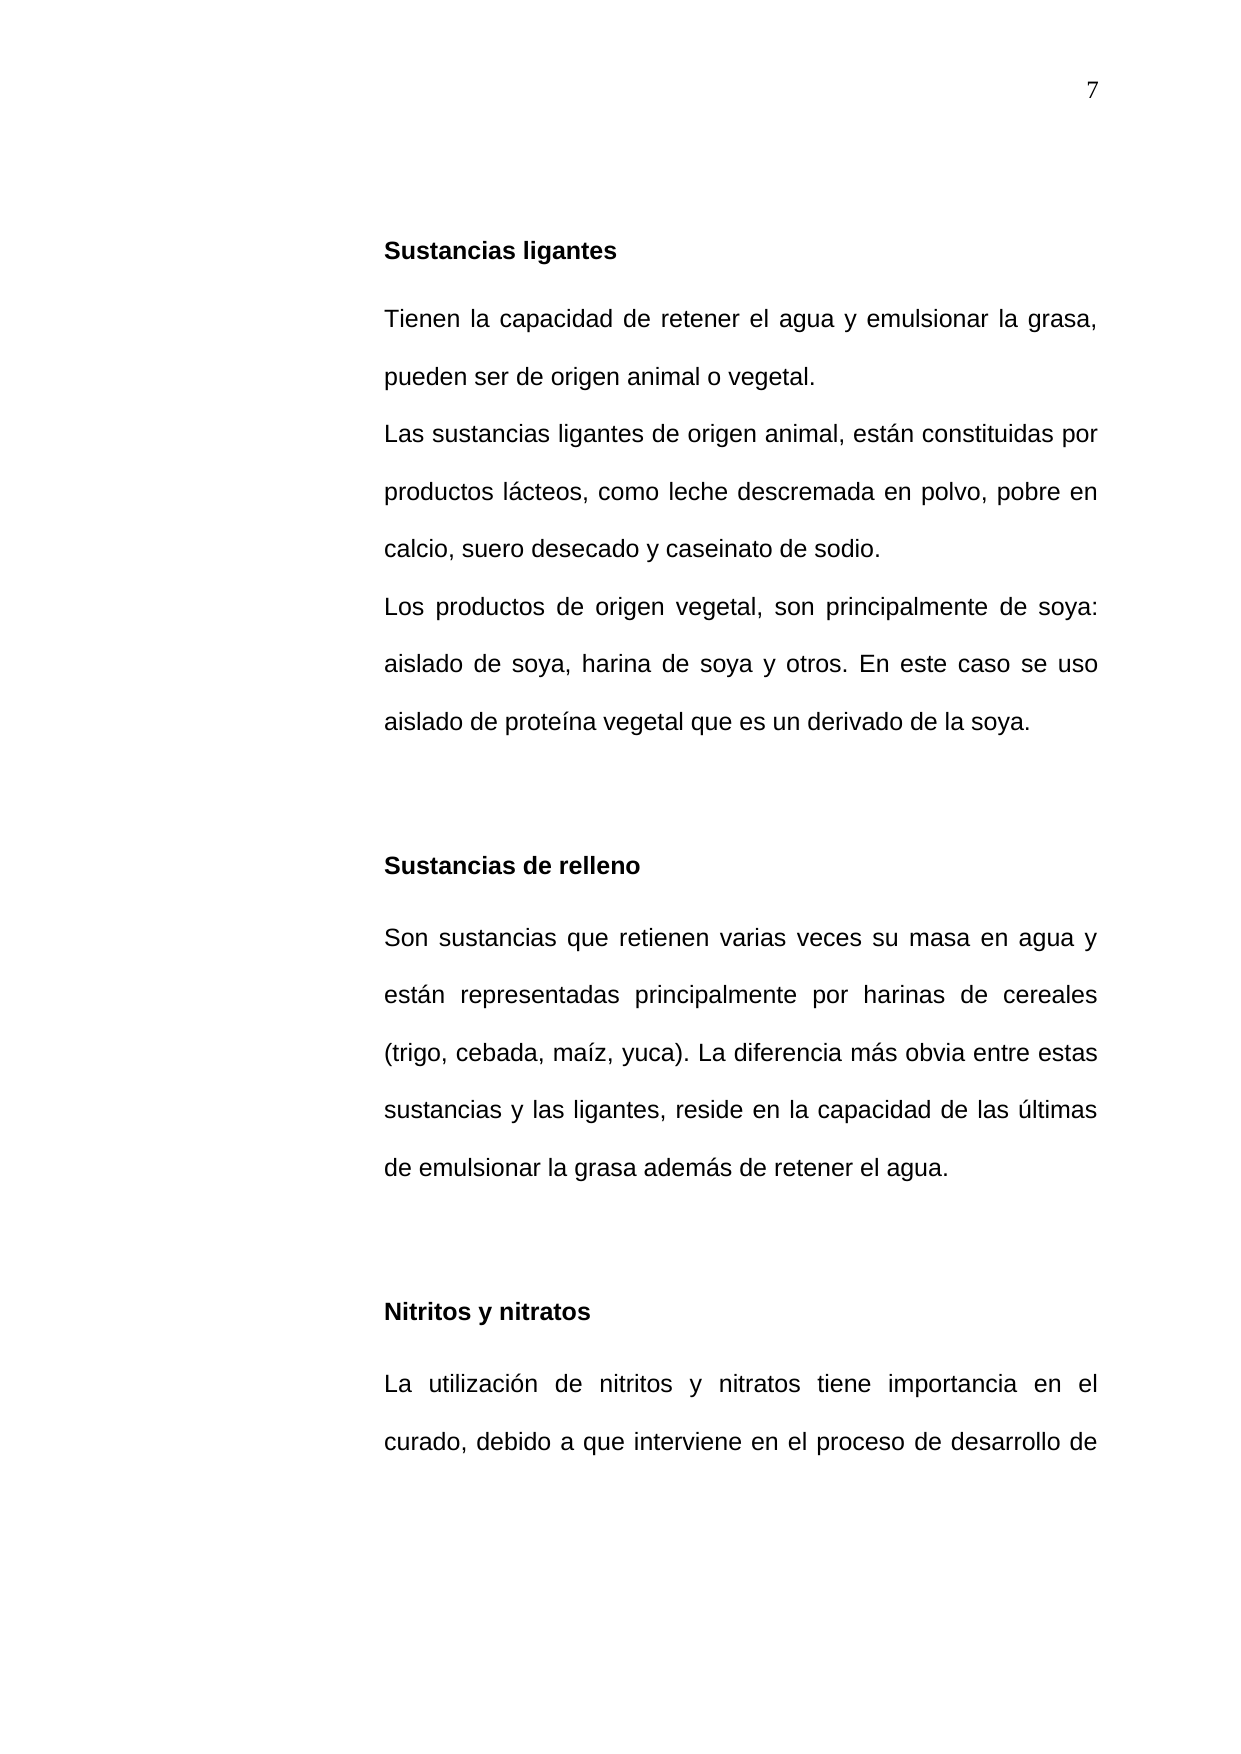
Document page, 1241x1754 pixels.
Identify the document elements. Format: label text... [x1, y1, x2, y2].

text Son sustancias que retienen varias veces su masa en agua y están representadas principalmente por harinas de cereales (trigo, cebada, maíz, yuca). La diferencia más obvia entre estas sustancias y las ligantes, reside en la capacidad de las últimas de emulsionar la grasa además de retener el agua. [384, 923, 1099, 1182]
text Sustancias ligantes [310, 236, 1099, 265]
text Tienen la capacidad de retener el agua y emulsionar la grasa, pueden ser de origen animal o vegetal. [384, 304, 1099, 390]
text Los productos de origen vegetal, son principalmente de soya: aislado de soya, harina de soya y otros. En este caso se uso aislado de proteína vegetal que es un derivado de la soya. [384, 592, 1099, 735]
text Nitritos y nitratos [310, 1297, 1099, 1326]
text Sustancias de relleno [310, 851, 1099, 879]
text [384, 1369, 1099, 1455]
text Las sustancias ligantes de origen animal, están constituidas por productos lácteos, como leche descremada en polvo, pobre en calcio, suero desecado y caseinato de sodio. [384, 419, 1099, 563]
